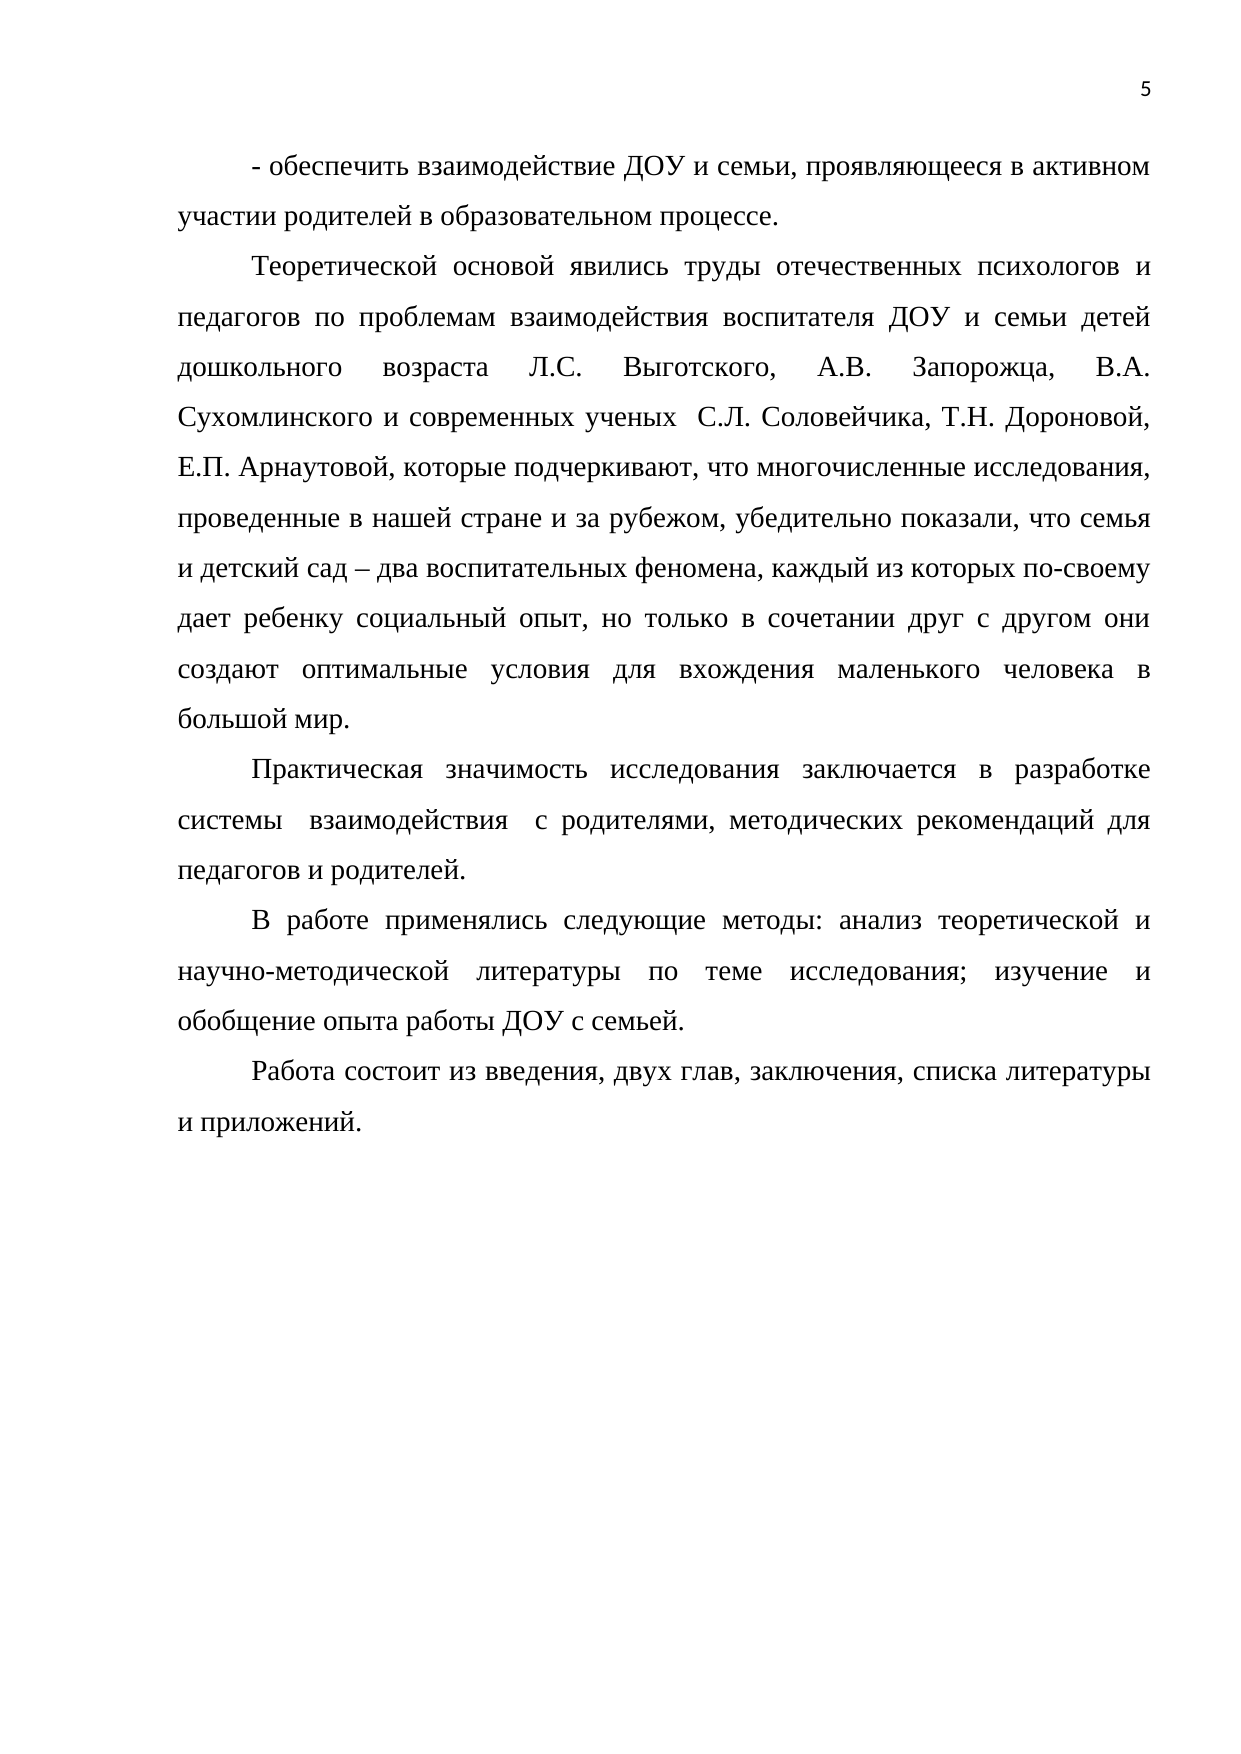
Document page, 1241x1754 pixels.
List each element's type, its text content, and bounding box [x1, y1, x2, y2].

text Практическая значимость исследования заключается в разработке системы взаимодействия с родителями, методических рекомендаций для педагогов и родителей. [177, 751, 1152, 886]
text Работа состоит из введения, двух глав, заключения, списка литературы и приложений. [177, 1053, 1152, 1137]
text Теоретической основой явились труды отечественных психологов и педагогов по проблемам взаимодействия воспитателя ДОУ и семьи детей дошкольного возраста Л.С. Выготского, А.В. Запорожца, В.А. Сухомлинского и современных ученых С.Л. Соловейчика, Т.Н. Дороновой, Е.П. Арнаутовой, которые подчеркивают, что многочисленные исследования, проведенные в нашей стране и за рубежом, убедительно показали, что семья и детский сад – два воспитательных феномена, каждый из которых по-своему дает ребенку социальный опыт, но только в сочетании друг с другом они создают оптимальные условия для вхождения маленького человека в большой мир. [177, 248, 1152, 735]
text - обеспечить взаимодействие ДОУ и семьи, проявляющееся в активном участии родителей в образовательном процессе. [177, 148, 1152, 232]
text В работе применялись следующие методы: анализ теоретической и научно-методической литературы по теме исследования; изучение и обобщение опыта работы ДОУ с семьей. [177, 902, 1152, 1037]
